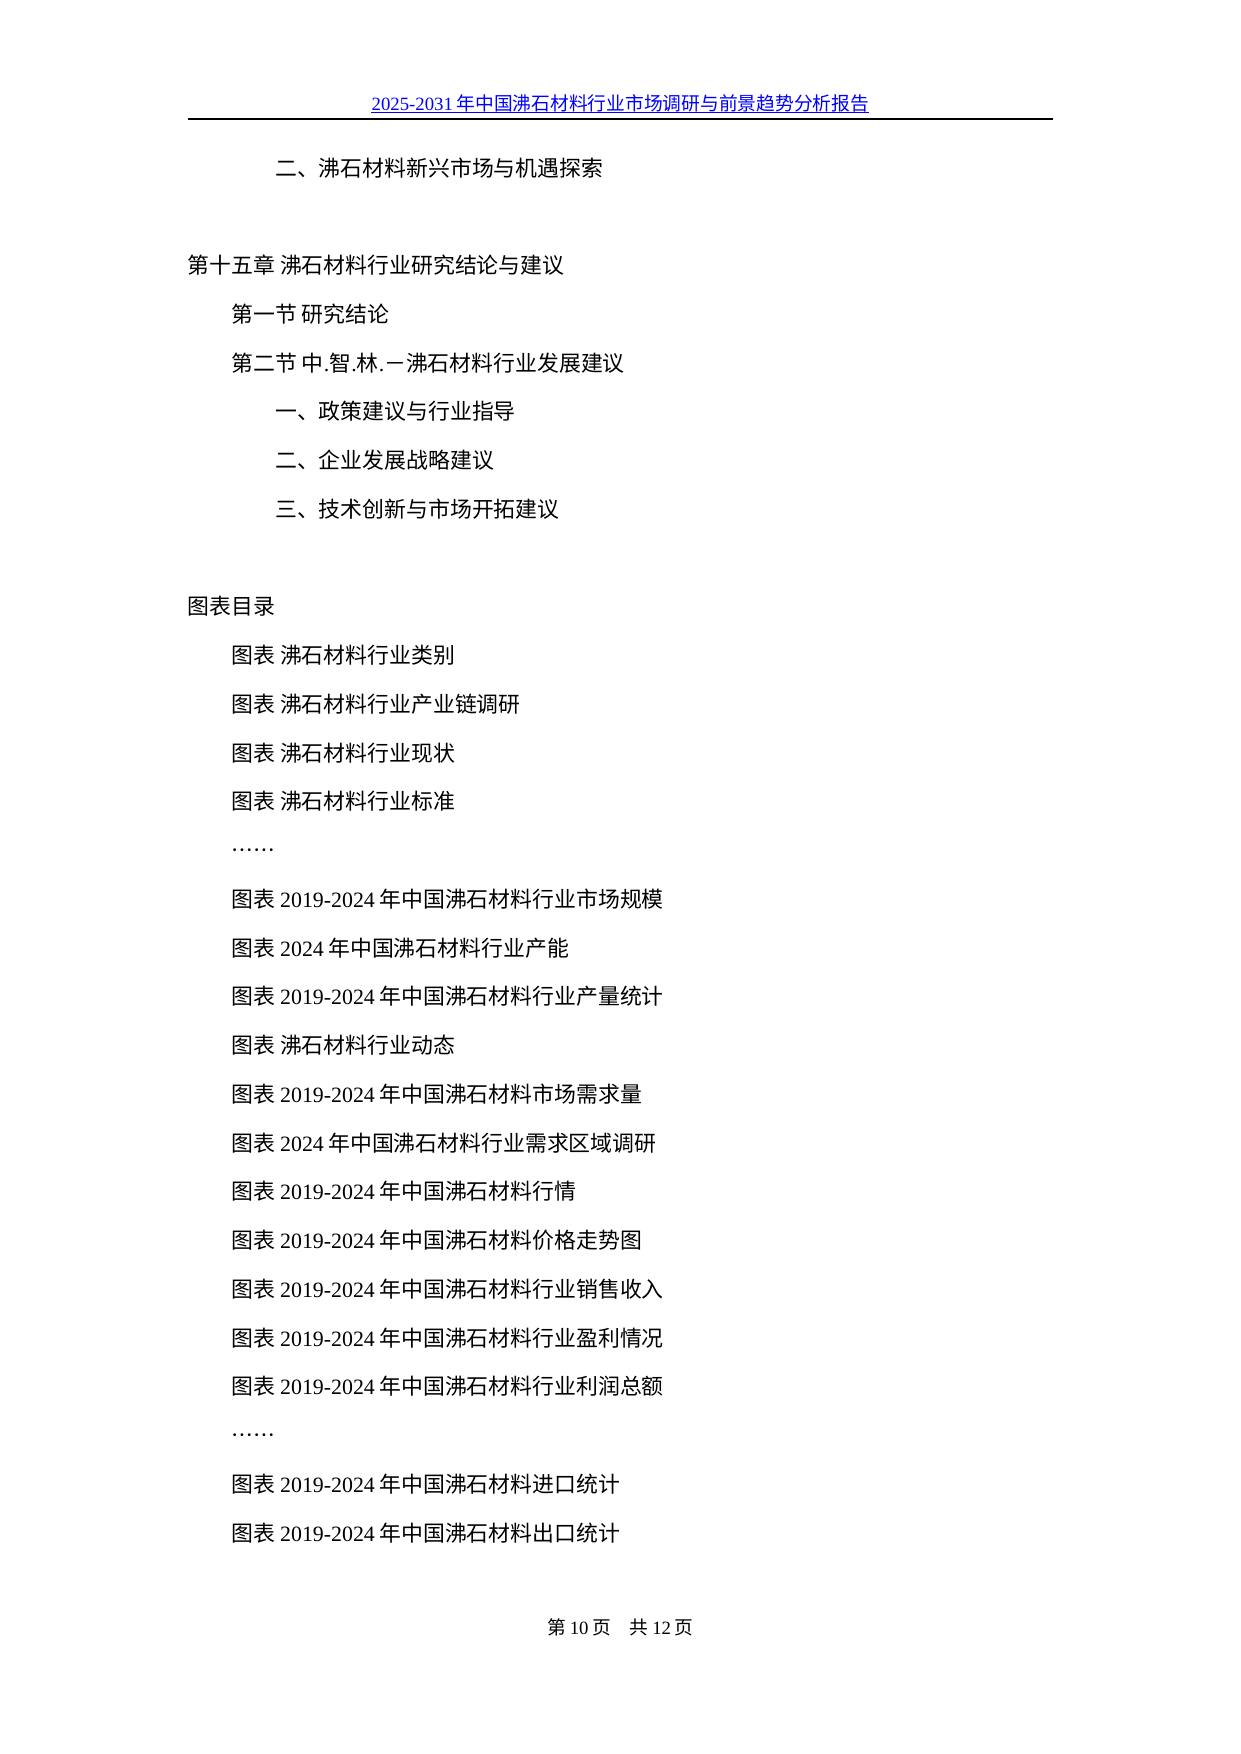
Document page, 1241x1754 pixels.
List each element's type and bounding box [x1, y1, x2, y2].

text [187, 150, 1053, 1548]
